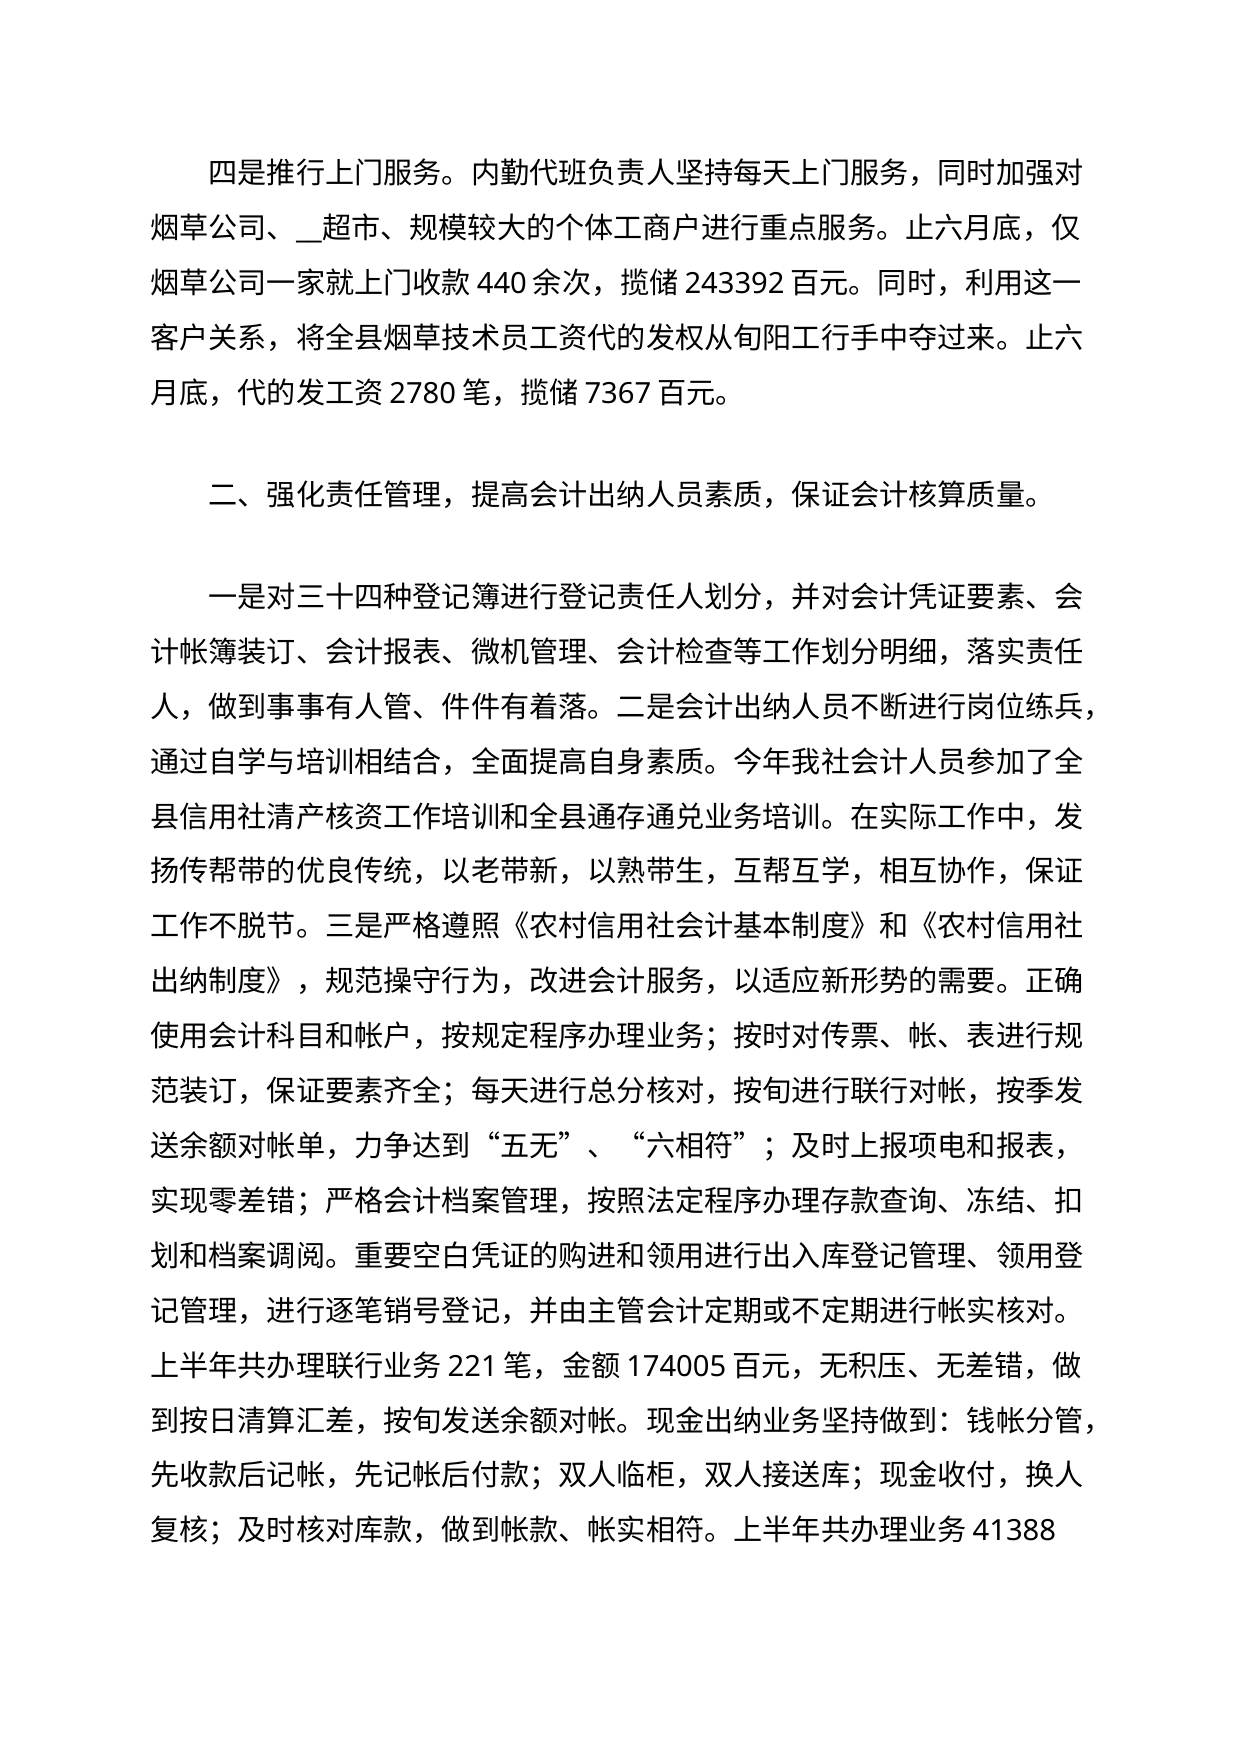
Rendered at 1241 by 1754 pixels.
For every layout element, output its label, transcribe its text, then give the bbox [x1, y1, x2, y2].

text 四是推行上门服务。内勤代班负责人坚持每天上门服务，同时加强对烟草公司、__超市、规模较大的个体工商户进行重点服务。止六月底，仅烟草公司一家就上门收款440余次，揽储243392百元。同时，利用这一客户关系，将全县烟草技术员工资代的发权从旬阳工行手中夺过来。止六月底，代的发工资2780笔，揽储7367百元。 [150, 150, 1090, 412]
text 二、强化责任管理，提高会计出纳人员素质，保证会计核算质量。 [150, 472, 1090, 514]
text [150, 573, 1090, 1549]
